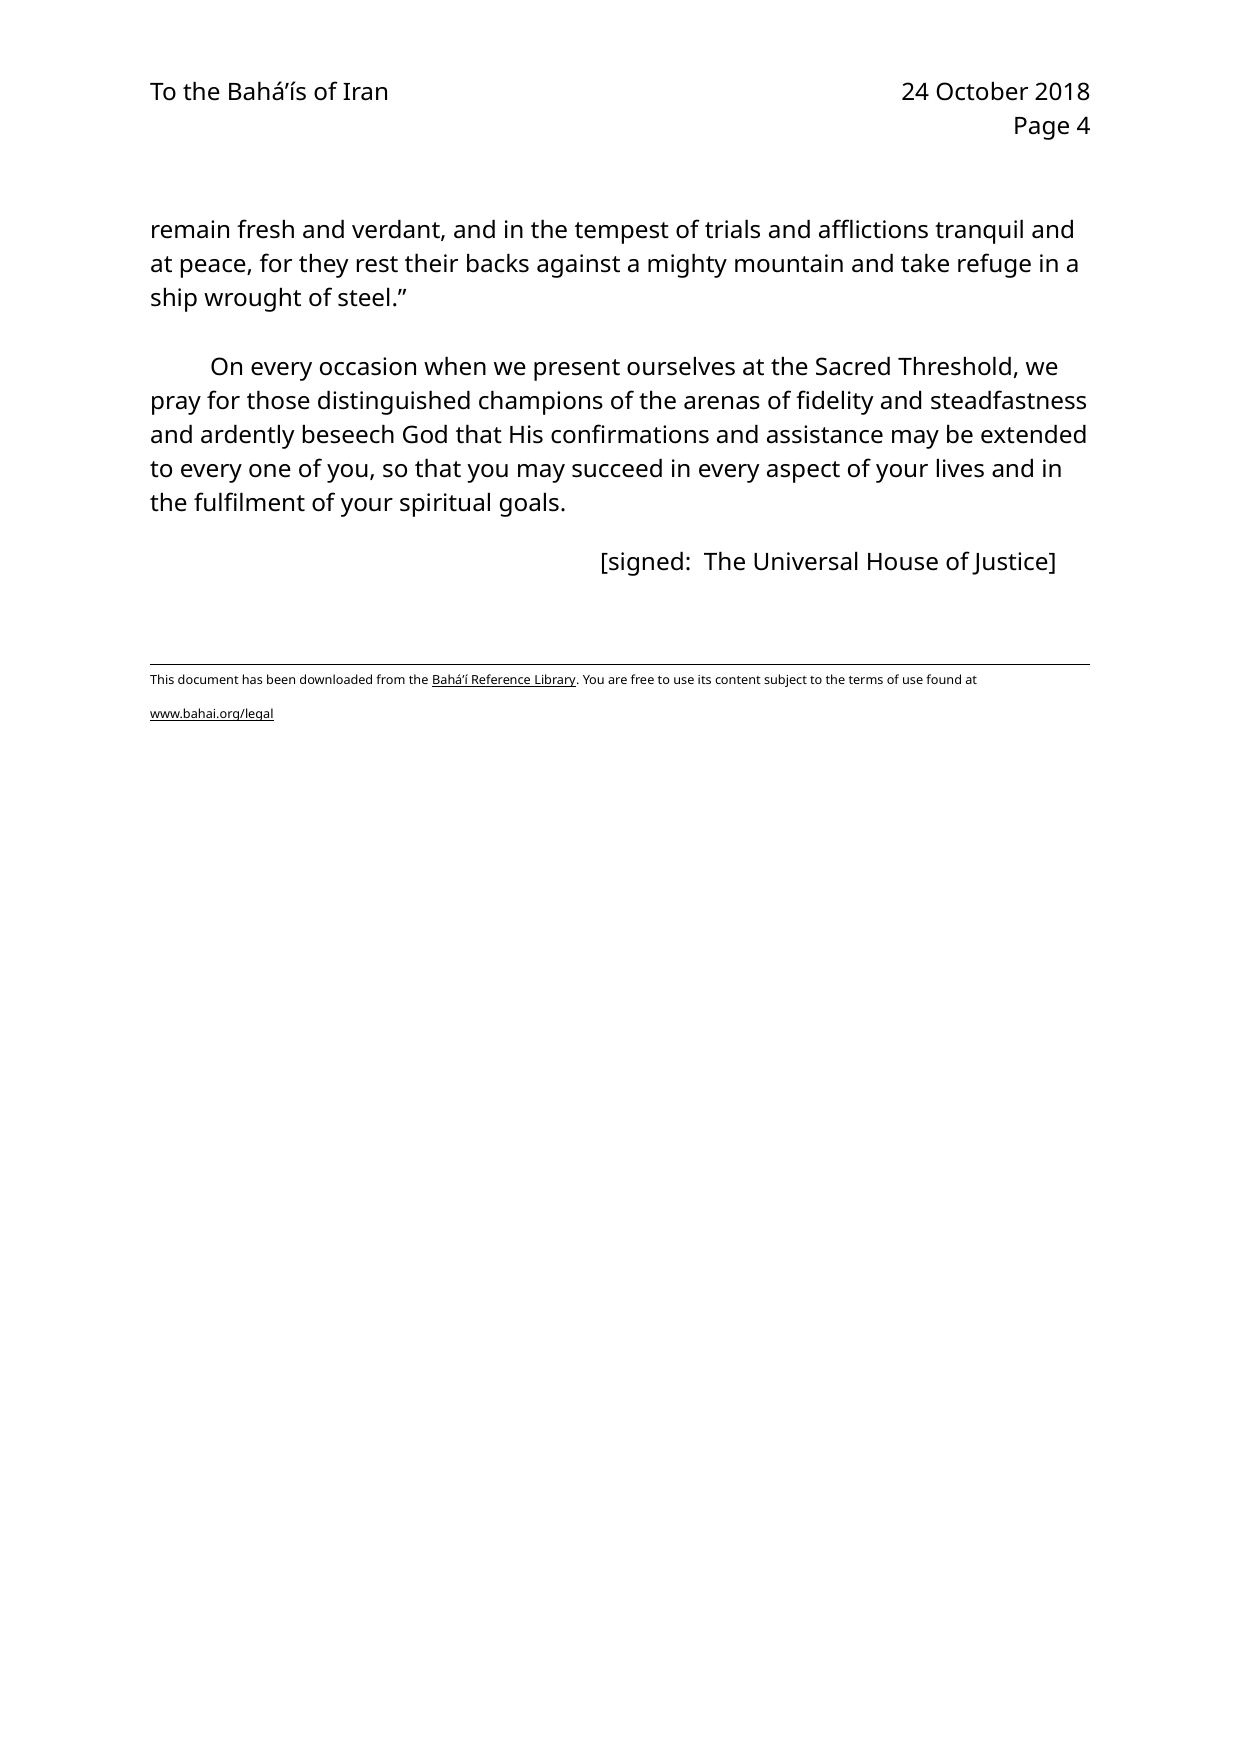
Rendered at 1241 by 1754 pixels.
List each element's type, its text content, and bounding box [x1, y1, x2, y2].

text [signed: The Universal House of Justice] [600, 545, 1090, 578]
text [150, 213, 1090, 313]
text This document has been downloaded from the Bahá’í Reference Library. You are free to use its content subject to the terms of use found at www.bahai.org/legal [150, 671, 1090, 722]
text On every occasion when we present ourselves at the Sacred Threshold, we pray for those distinguished champions of the arenas of fidelity and steadfastness and ardently beseech God that His confirmations and assistance may be extended to every one of you, so that you may succeed in every aspect of your lives and in the fulfilment of your spiritual goals. [150, 349, 1090, 518]
